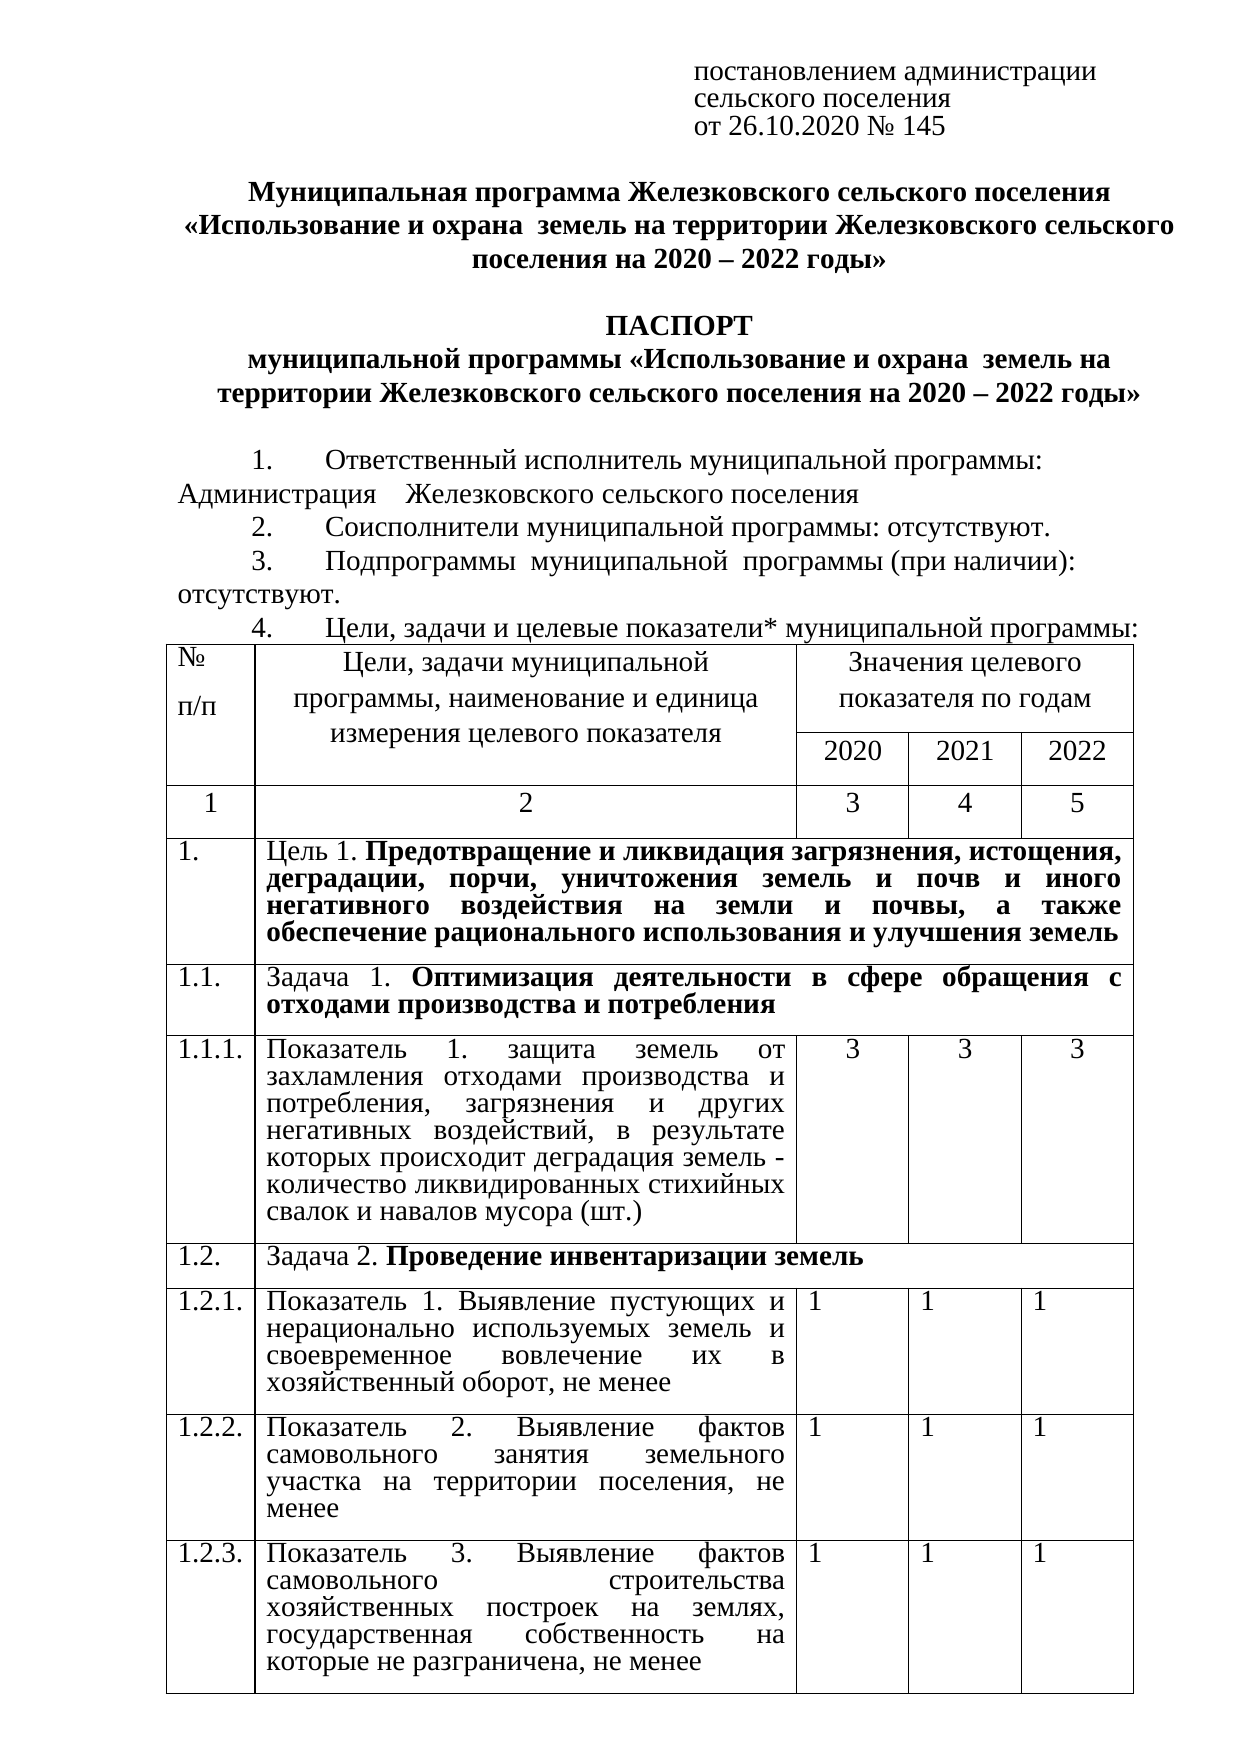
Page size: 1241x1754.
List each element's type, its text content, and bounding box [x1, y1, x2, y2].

table_cell Показатель 1. защита земель от захламления отходами производства и потребления, загрязнения и других негативных воздействий, в результате которых происходит деградация земель - количество ликвидированных стихийных свалок и навалов мусора (шт.) [256, 1036, 796, 1243]
text от 26.10.2020 № 145 [693, 113, 1181, 140]
text Муниципальная программа Железковского сельского поселения «Использование и охрана земель на территории Железковского сельского поселения на 2020 – 2022 годы» [177, 174, 1181, 274]
table_cell 1.1. [167, 965, 254, 1035]
table_cell 1.2.3. [167, 1541, 254, 1693]
table_cell 5 [1022, 786, 1133, 837]
table_cell 1 [909, 1541, 1021, 1693]
list Подпрограммы муниципальной программы (при наличии): отсутствуют. [177, 543, 1181, 610]
table_cell 1 [1022, 1289, 1133, 1413]
table_cell 3 [909, 1036, 1021, 1243]
table_cell 1.2.2. [167, 1415, 254, 1539]
table_cell Показатель 3. Выявление фактов самовольного строительства хозяйственных построек на землях, государственная собственность на которые не разграничена, не менее [256, 1541, 796, 1693]
table_header № п/п [167, 645, 254, 784]
table_cell 1 [909, 1289, 1021, 1413]
table_cell Показатель 2. Выявление фактов самовольного занятия земельного участка на территории поселения, не менее [256, 1415, 796, 1539]
text ПАСПОРТ [177, 308, 1181, 342]
table_cell 1 [797, 1415, 908, 1539]
table_cell 1 [797, 1541, 908, 1693]
table_cell 4 [909, 786, 1021, 837]
table_header Цели, задачи муниципальной программы, наименование и единица измерения целевого показателя [256, 645, 796, 784]
table_cell 2020 [797, 733, 908, 784]
table_cell 3 [797, 786, 908, 837]
table_cell 1 [1022, 1415, 1133, 1539]
text муниципальной программы «Использование и охрана земель на территории Железковского сельского поселения на 2020 – 2022 годы» [177, 342, 1181, 409]
table_cell Задача 1. Оптимизация деятельности в сфере обращения с отходами производства и потребления [256, 965, 1133, 1035]
table_cell 1.2.1. [167, 1289, 254, 1413]
table_cell 3 [797, 1036, 908, 1243]
table_cell 1. [167, 839, 254, 963]
table_cell 1.1.1. [167, 1036, 254, 1243]
table_cell 1 [167, 786, 254, 837]
text постановлением администрации [693, 59, 1181, 86]
table_cell Задача 2. Проведение инвентаризации земель [256, 1244, 1133, 1287]
table_cell 2022 [1022, 733, 1133, 784]
table_cell Цель 1. Предотвращение и ликвидация загрязнения, истощения, деградации, порчи, уничтожения земель и почв и иного негативного воздействия на земли и почвы, а также обеспечение рационального использования и улучшения земель [256, 839, 1133, 963]
list Цели, задачи и целевые показатели* муниципальной программы: [177, 610, 1181, 643]
table_cell Показатель 1. Выявление пустующих и нерационально используемых земель и своевременное вовлечение их в хозяйственный оборот, не менее [256, 1289, 796, 1413]
list Ответственный исполнитель муниципальной программы: Администрация Железковского сельского поселения [177, 442, 1181, 509]
table_header Значения целевого показателя по годам [797, 645, 1133, 732]
table_cell 1 [797, 1289, 908, 1413]
table_cell 2 [256, 786, 796, 837]
text сельского поселения [693, 86, 1181, 113]
table_cell 1 [909, 1415, 1021, 1539]
table_cell 1 [1022, 1541, 1133, 1693]
table_cell 3 [1022, 1036, 1133, 1243]
table_cell 1.2. [167, 1244, 254, 1287]
table_cell 2021 [909, 733, 1021, 784]
list Соисполнители муниципальной программы: отсутствуют. [177, 509, 1181, 543]
